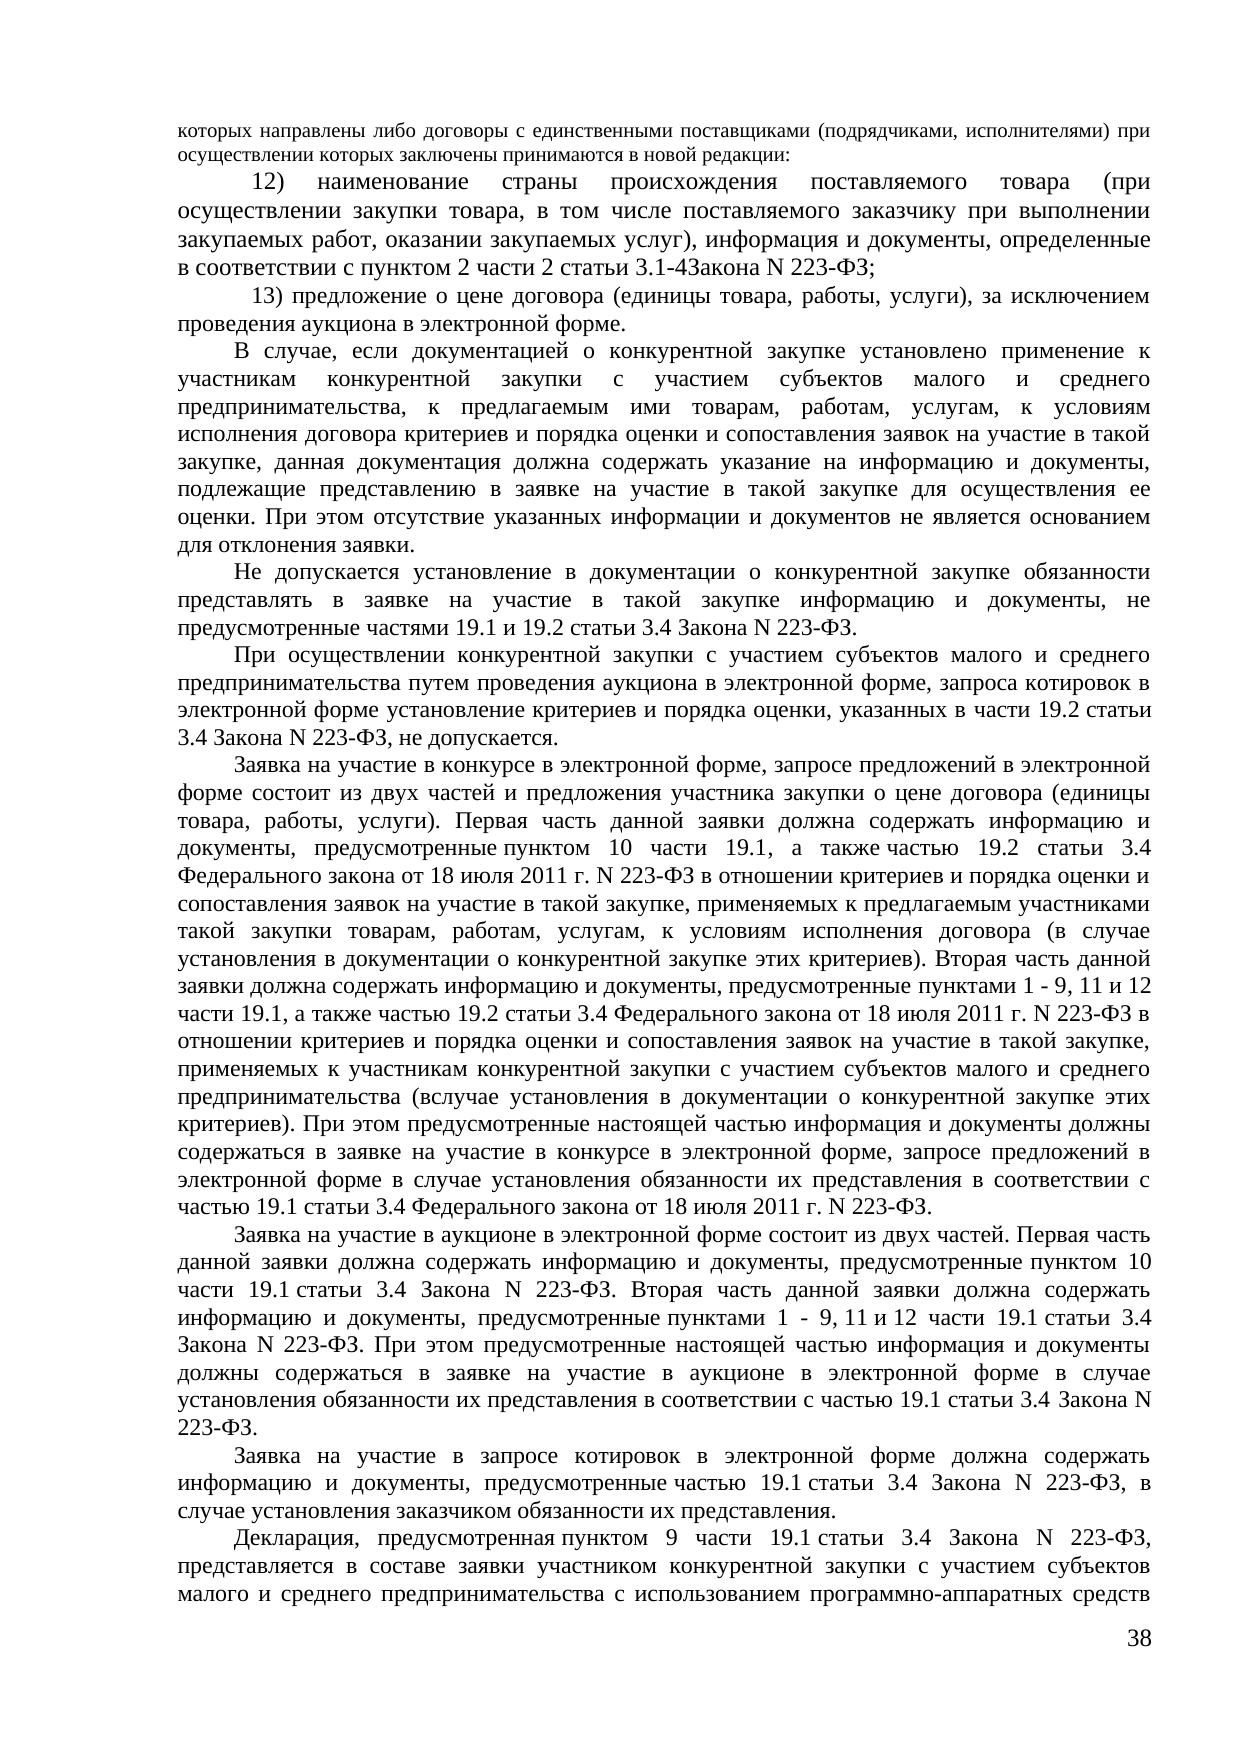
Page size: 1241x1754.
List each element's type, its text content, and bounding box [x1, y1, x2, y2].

text 12) наименование страны происхождения поставляемого товара (при осуществлении закупки товара, в том числе поставляемого заказчику при выполнении закупаемых работ, оказании закупаемых услуг), информация и документы, определенные в соответствии с пунктом 2 части 2 статьи 3.1-4Закона N 223-ФЗ; [177, 166, 1152, 281]
text Заявка на участие в аукционе в электронной форме состоит из двух частей. Первая часть данной заявки должна содержать информацию и документы, предусмотренные пунктом 10 части 19.1 статьи 3.4 Закона N 223-ФЗ. Вторая часть данной заявки должна содержать информацию и документы, предусмотренные пунктами 1 - 9, 11 и 12 части 19.1 статьи 3.4 Закона N 223-ФЗ. При этом предусмотренные настоящей частью информация и документы должны содержаться в заявке на участие в аукционе в электронной форме в случае установления обязанности их представления в соответствии с частью 19.1 статьи 3.4 Закона N 223-ФЗ. [177, 1220, 1152, 1441]
text Заявка на участие в запросе котировок в электронной форме должна содержать информацию и документы, предусмотренные частью 19.1 статьи 3.4 Закона N 223-ФЗ, в случае установления заказчиком обязанности их представления. [177, 1441, 1152, 1523]
text 13) предложение о цене договора (единицы товара, работы, услуги), за исключением проведения аукциона в электронной форме. [177, 281, 1152, 336]
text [177, 118, 1152, 166]
text Заявка на участие в конкурсе в электронной форме, запросе предложений в электронной форме состоит из двух частей и предложения участника закупки о цене договора (единицы товара, работы, услуги). Первая часть данной заявки должна содержать информацию и документы, предусмотренные пунктом 10 части 19.1, а также частью 19.2 статьи 3.4 Федерального закона от 18 июля 2011 г. N 223-ФЗ в отношении критериев и порядка оценки и сопоставления заявок на участие в такой закупке, применяемых к предлагаемым участниками такой закупки товарам, работам, услугам, к условиям исполнения договора (в случае установления в документации о конкурентной закупке этих критериев). Вторая часть данной заявки должна содержать информацию и документы, предусмотренные пунктами 1 - 9, 11 и 12 части 19.1, а также частью 19.2 статьи 3.4 Федерального закона от 18 июля 2011 г. N 223-ФЗ в отношении критериев и порядка оценки и сопоставления заявок на участие в такой закупке, применяемых к участникам конкурентной закупки с участием субъектов малого и среднего предпринимательства (вслучае установления в документации о конкурентной закупке этих критериев). При этом предусмотренные настоящей частью информация и документы должны содержаться в заявке на участие в конкурсе в электронной форме, запросе предложений в электронной форме в случае установления обязанности их представления в соответствии с частью 19.1 статьи 3.4 Федерального закона от 18 июля 2011 г. N 223-ФЗ. [177, 751, 1152, 1220]
text В случае, если документацией о конкурентной закупке установлено применение к участникам конкурентной закупки с участием субъектов малого и среднего предпринимательства, к предлагаемым ими товарам, работам, услугам, к условиям исполнения договора критериев и порядка оценки и сопоставления заявок на участие в такой закупке, данная документация должна содержать указание на информацию и документы, подлежащие представлению в заявке на участие в такой закупке для осуществления ее оценки. При этом отсутствие указанных информации и документов не является основанием для отклонения заявки. [177, 336, 1152, 557]
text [177, 1523, 1152, 1606]
text Не допускается установление в документации о конкурентной закупке обязанности представлять в заявке на участие в такой закупке информацию и документы, не предусмотренные частями 19.1 и 19.2 статьи 3.4 Закона N 223-ФЗ. [177, 557, 1152, 640]
text При осуществлении конкурентной закупки с участием субъектов малого и среднего предпринимательства путем проведения аукциона в электронной форме, запроса котировок в электронной форме установление критериев и порядка оценки, указанных в части 19.2 статьи 3.4 Закона N 223-ФЗ, не допускается. [177, 640, 1152, 751]
